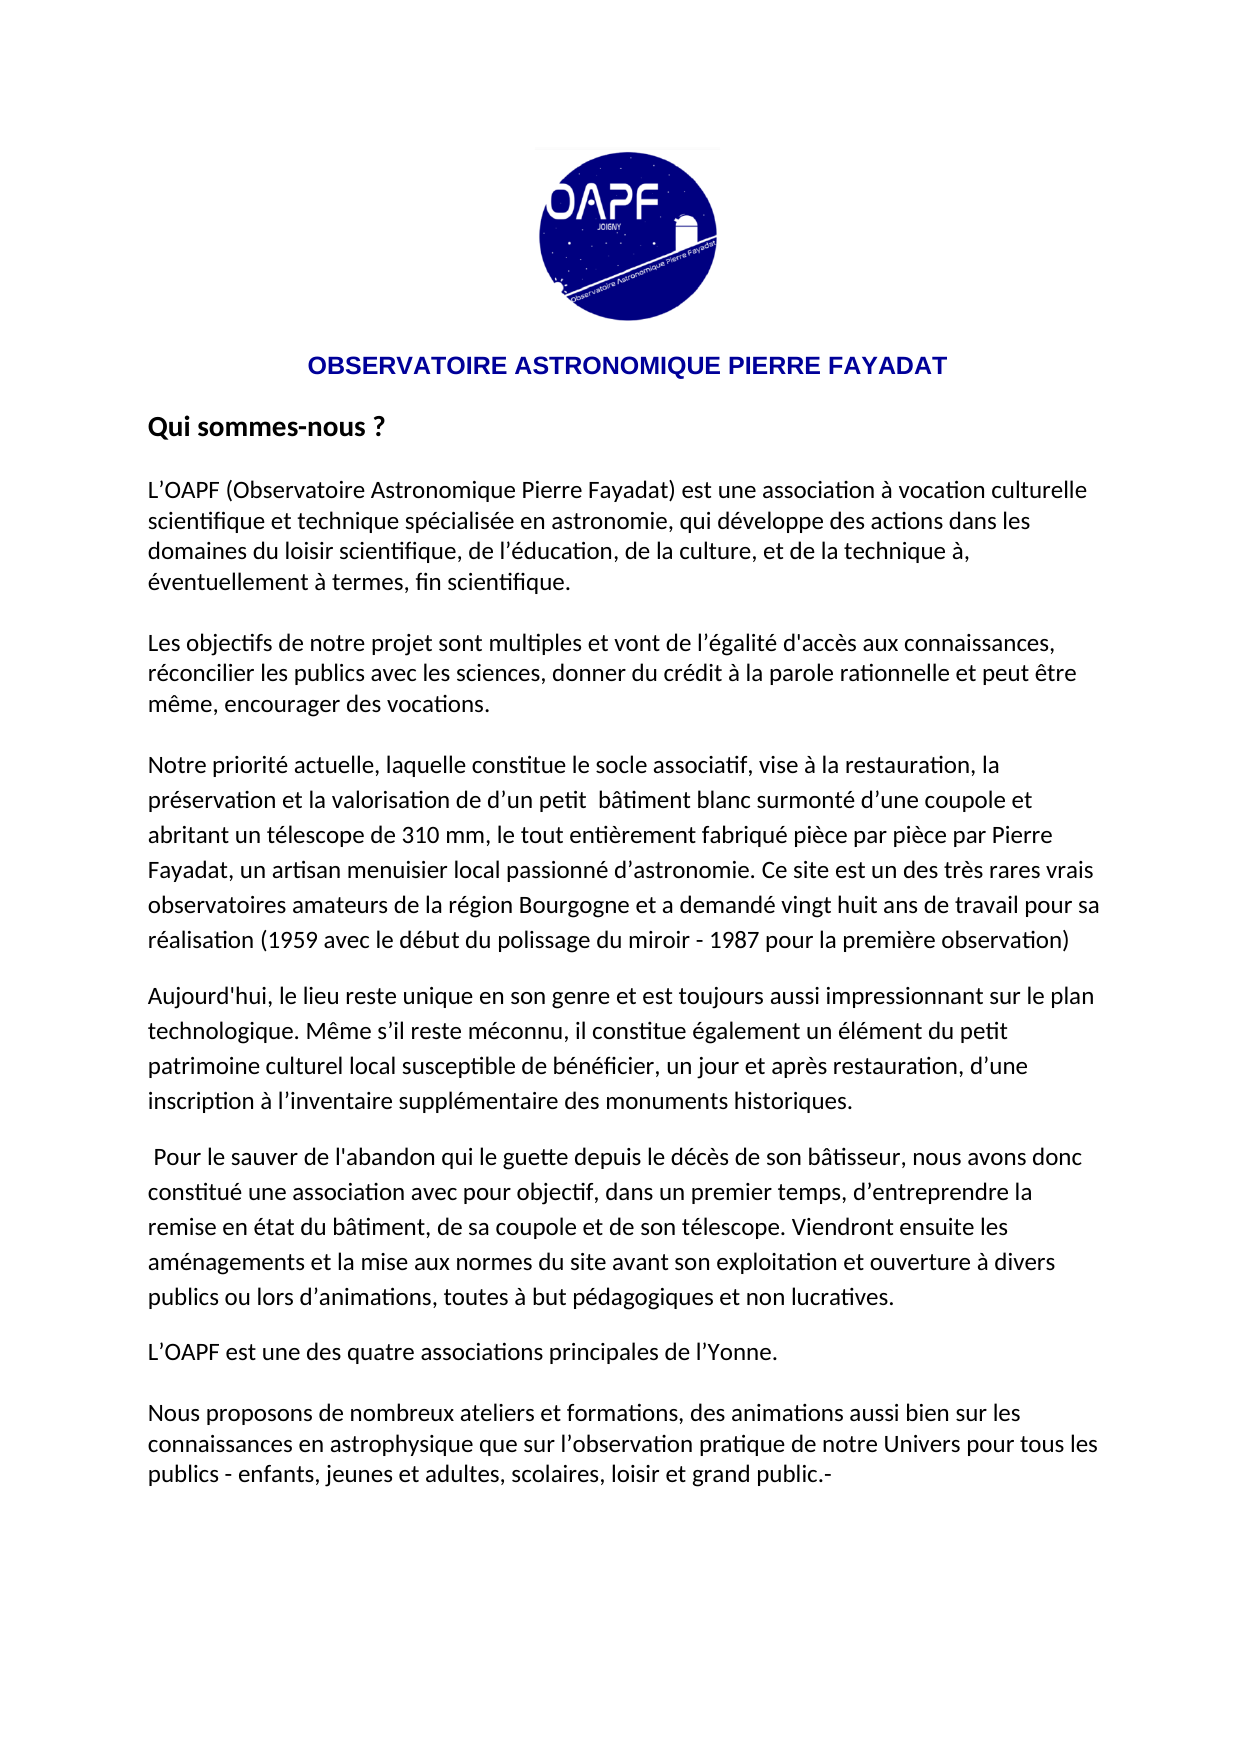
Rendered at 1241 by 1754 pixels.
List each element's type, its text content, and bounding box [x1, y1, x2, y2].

text OBSERVATOIRE ASTRONOMIQUE PIERRE FAYADAT [148, 351, 1107, 379]
text Notre priorité actuelle, laquelle constitue le socle associatif, vise à la restauration, la préservation et la valorisation de d’un petit bâtiment blanc surmonté d’une coupole et abritant un télescope de 310 mm, le tout entièrement fabriqué pièce par pièce par Pierre Fayadat, un artisan menuisier local passionné d’astronomie. Ce site est un des très rares vrais observatoires amateurs de la région Bourgogne et a demandé vingt huit ans de travail pour sa réalisation (1959 avec le début du polissage du miroir - 1987 pour la première observation) [148, 749, 1107, 954]
text Qui sommes-nous ? [148, 379, 1107, 444]
picture [534, 147, 721, 323]
text Les objectifs de notre projet sont multiples et vont de l’égalité d'accès aux connaissances, réconcilier les publics avec les sciences, donner du crédit à la parole rationnelle et peut être même, encourager des vocations. [148, 596, 1107, 718]
text L’OAPF (Observatoire Astronomique Pierre Fayadat) est une association à vocation culturelle scientifique et technique spécialisée en astronomie, qui développe des actions dans les domaines du loisir scientifique, de l’éducation, de la culture, et de la technique à, éventuellement à termes, fin scientifique. [148, 444, 1107, 596]
text Pour le sauver de l'abandon qui le guette depuis le décès de son bâtisseur, nous avons donc constitué une association avec pour objectif, dans un premier temps, d’entreprendre la remise en état du bâtiment, de sa coupole et de son télescope. Viendront ensuite les aménagements et la mise aux normes du site avant son exploitation et ouverture à divers publics ou lors d’animations, toutes à but pédagogiques et non lucratives. [148, 1141, 1107, 1311]
text Aujourd'hui, le lieu reste unique en son genre et est toujours aussi impressionnant sur le plan technologique. Même s’il reste méconnu, il constitue également un élément du petit patrimoine culturel local susceptible de bénéficier, un jour et après restauration, d’une inscription à l’inventaire supplémentaire des monuments historiques. [148, 980, 1107, 1115]
text Nous proposons de nombreux ateliers et formations, des animations aussi bien sur les connaissances en astrophysique que sur l’observation pratique de notre Univers pour tous les publics - enfants, jeunes et adultes, scolaires, loisir et grand public.- [148, 1367, 1107, 1517]
text L’OAPF est une des quatre associations principales de l’Yonne. [148, 1336, 1107, 1367]
